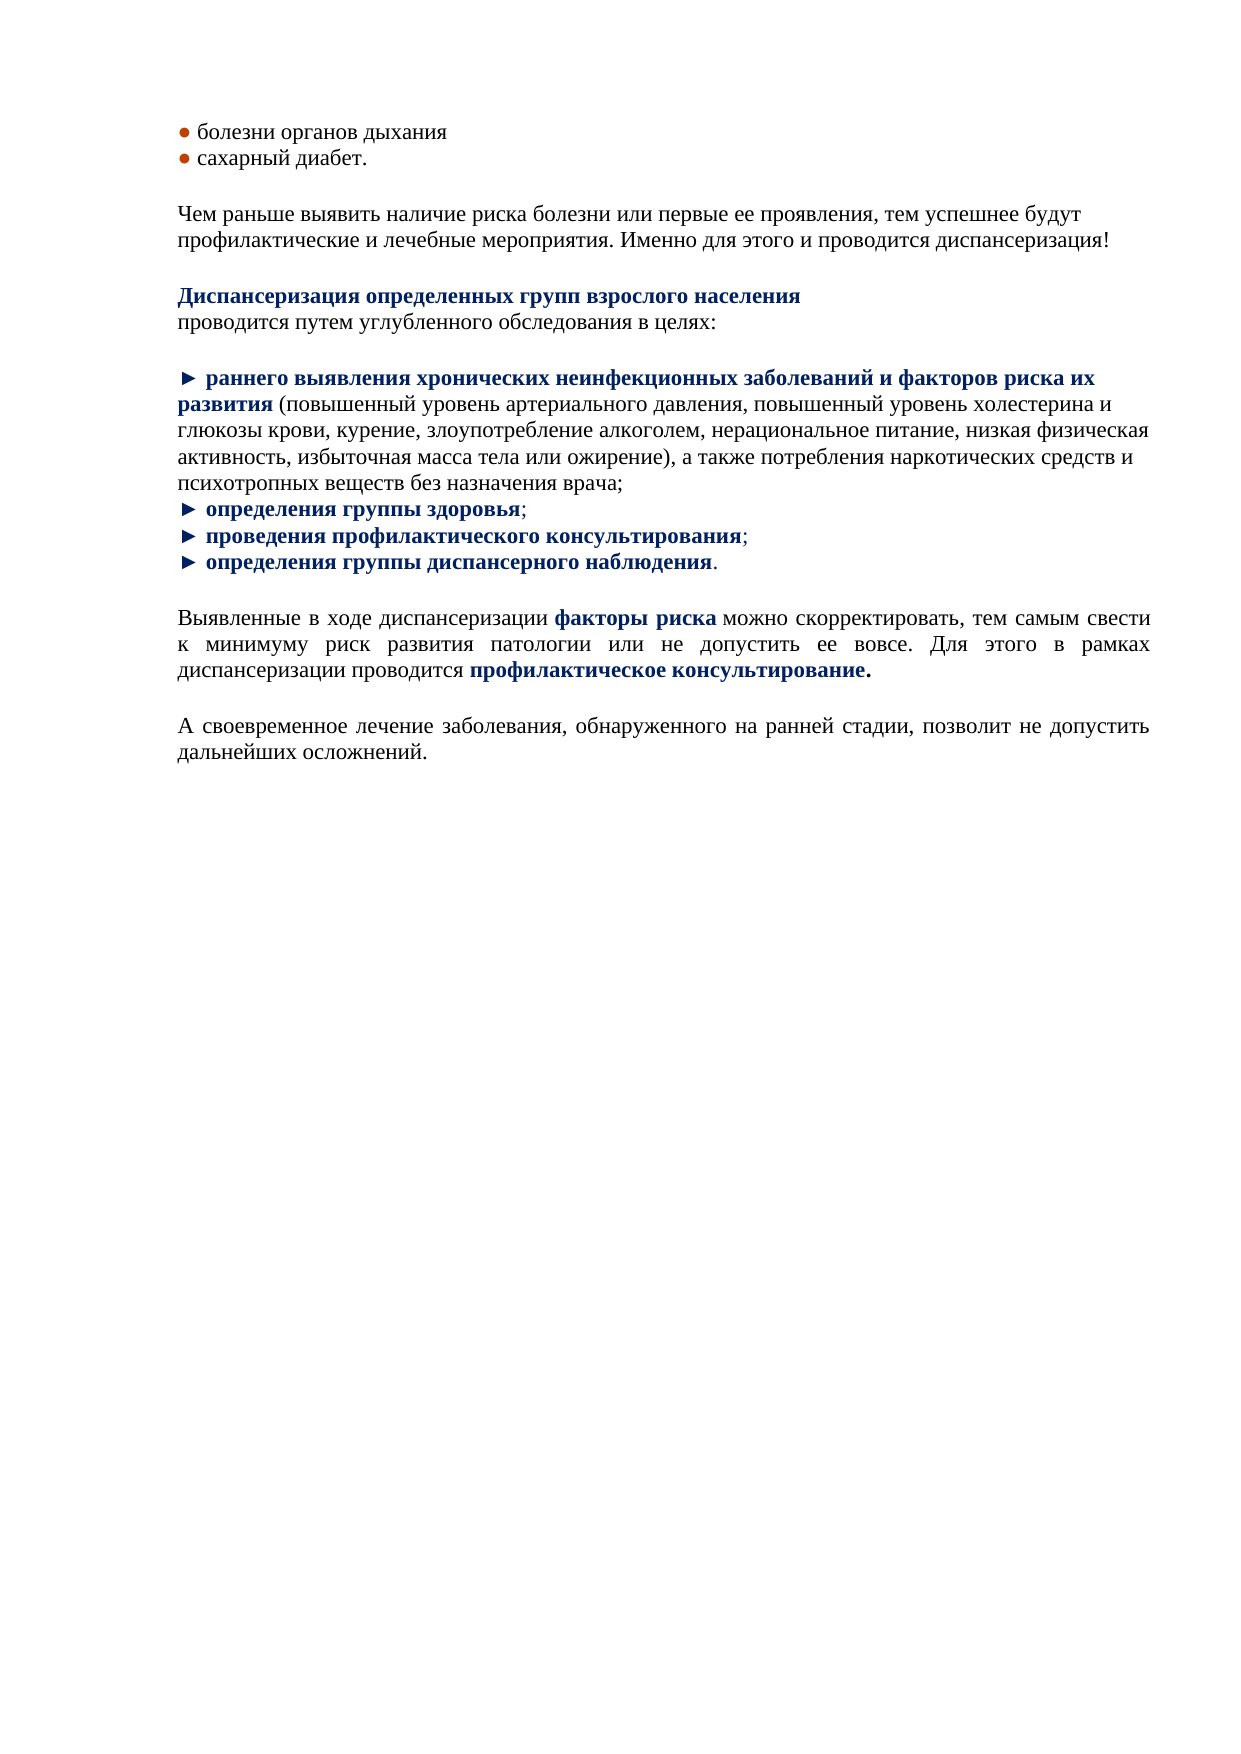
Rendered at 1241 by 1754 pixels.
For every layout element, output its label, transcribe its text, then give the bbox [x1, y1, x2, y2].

text Диспансеризация определенных групп взрослого населения проводится путем углубленного обследования в целях: [177, 282, 1152, 334]
text Чем раньше выявить наличие риска болезни или первые ее проявления, тем успешнее будут профилактические и лечебные мероприятия. Именно для этого и проводится диспансеризация! [177, 200, 1152, 253]
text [177, 118, 1152, 171]
text Выявленные в ходе диспансеризации факторы риска можно скорректировать, тем самым свести к минимуму риск развития патологии или не допустить ее вовсе. Для этого в рамках диспансеризации проводится профилактическое консультирование. [177, 604, 1152, 683]
text ► раннего выявления хронических неинфекционных заболеваний и факторов риска их развития (повышенный уровень артериального давления, повышенный уровень холестерина и глюкозы крови, курение, злоупотребление алкоголем, нерациональное питание, низкая физическая активность, избыточная масса тела или ожирение), а также потребления наркотических средств и психотропных веществ без назначения врача; ► определения группы здоровья; ► проведения профилактического консультирования; ► определения группы диспансерного наблюдения. [177, 364, 1152, 574]
text А своевременное лечение заболевания, обнаруженного на ранней стадии, позволит не допустить дальнейших осложнений. [177, 712, 1152, 765]
